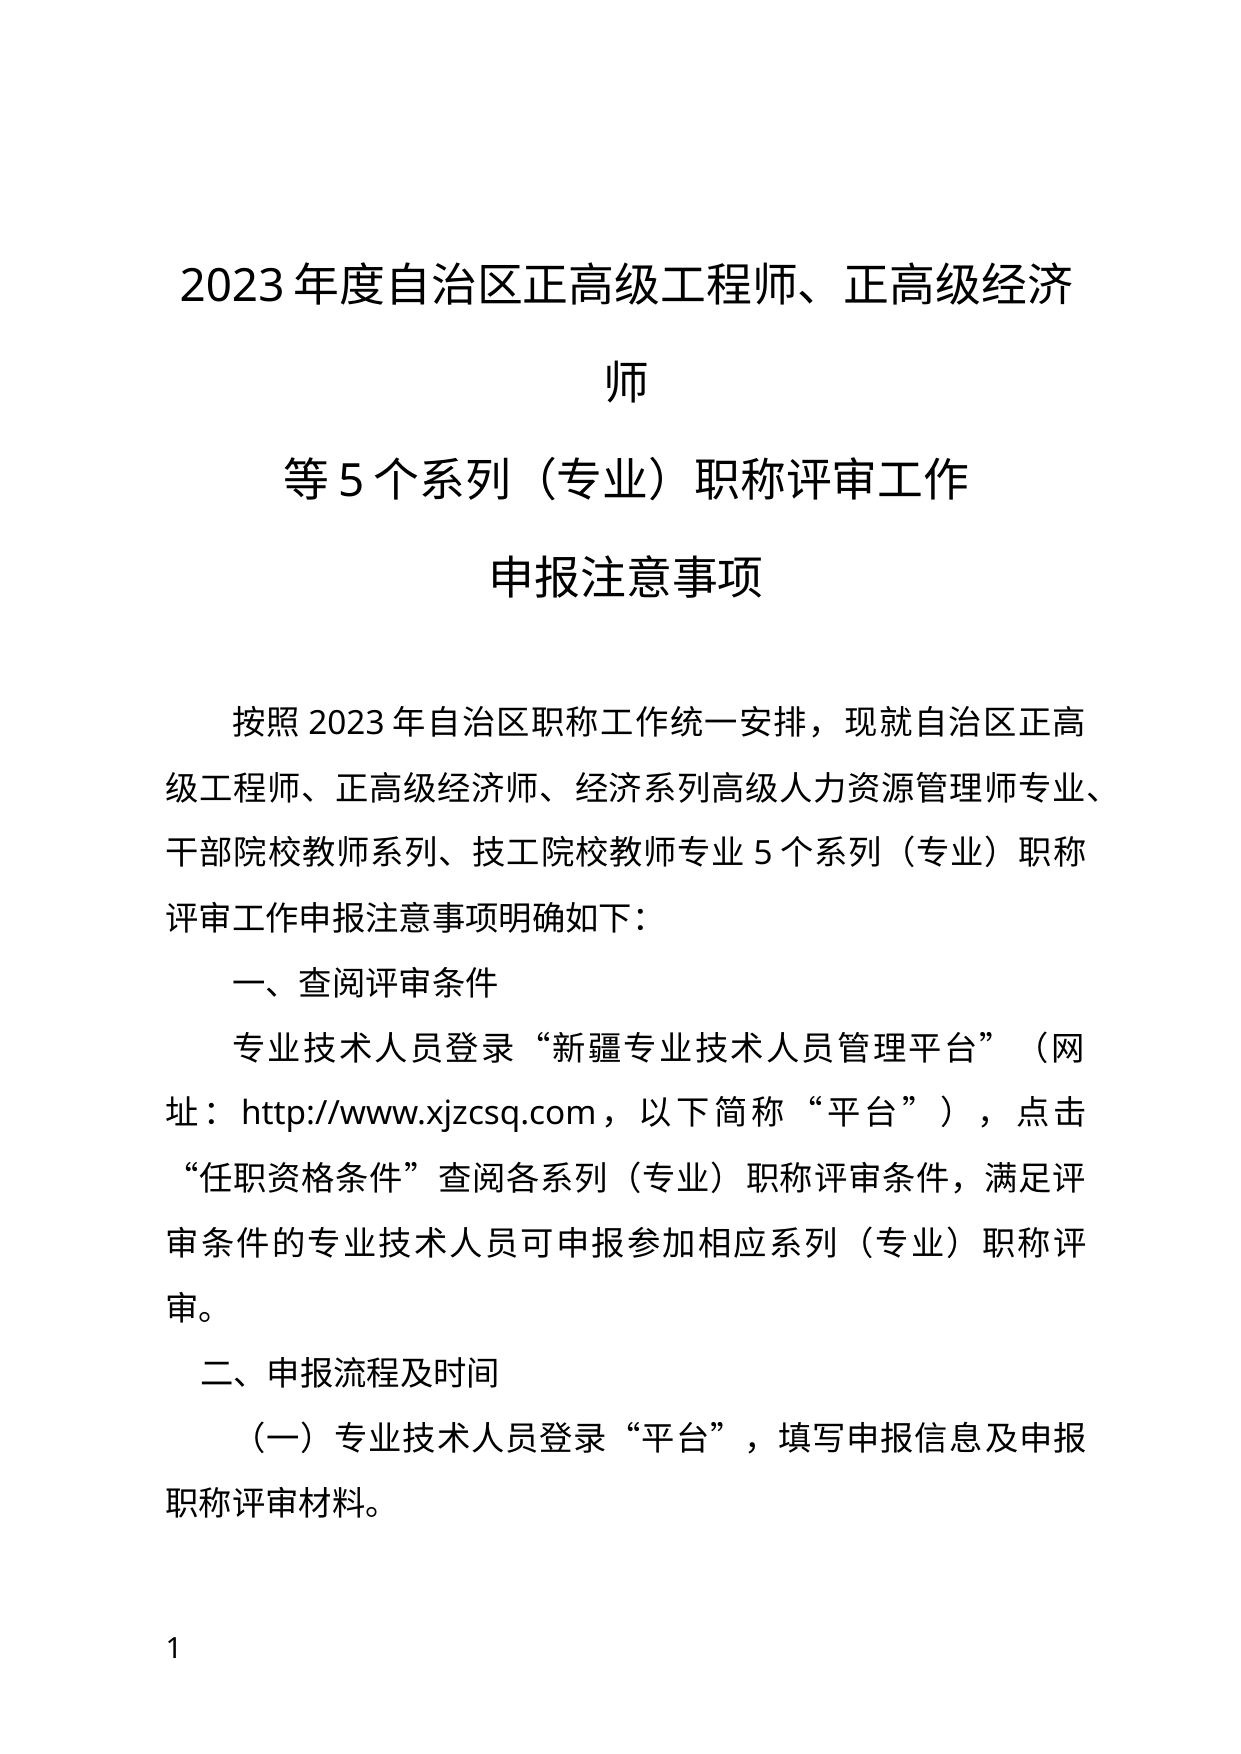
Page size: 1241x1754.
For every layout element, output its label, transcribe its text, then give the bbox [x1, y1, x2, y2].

list 二、申报流程及时间 [165, 1338, 1087, 1403]
list 专业技术人员登录“新疆专业技术人员管理平台”（网址：http://www.xjzcsq.com，以下简称“平台”），点击“任职资格条件”查阅各系列（专业）职称评审条件，满足评审条件的专业技术人员可申报参加相应系列（专业）职称评审。 [165, 1013, 1087, 1338]
text 申报注意事项 [165, 525, 1087, 623]
list 一、查阅评审条件 [165, 948, 1087, 1013]
text 2023年度自治区正高级工程师、正高级经济师 [165, 233, 1087, 428]
list （一）专业技术人员登录“平台”，填写申报信息及申报职称评审材料。 [165, 1403, 1087, 1533]
text 按照2023年自治区职称工作统一安排，现就自治区正高级工程师、正高级经济师、经济系列高级人力资源管理师专业、干部院校教师系列、技工院校教师专业5个系列（专业）职称评审工作申报注意事项明确如下： [165, 688, 1087, 948]
text 等5个系列（专业）职称评审工作 [165, 428, 1087, 525]
